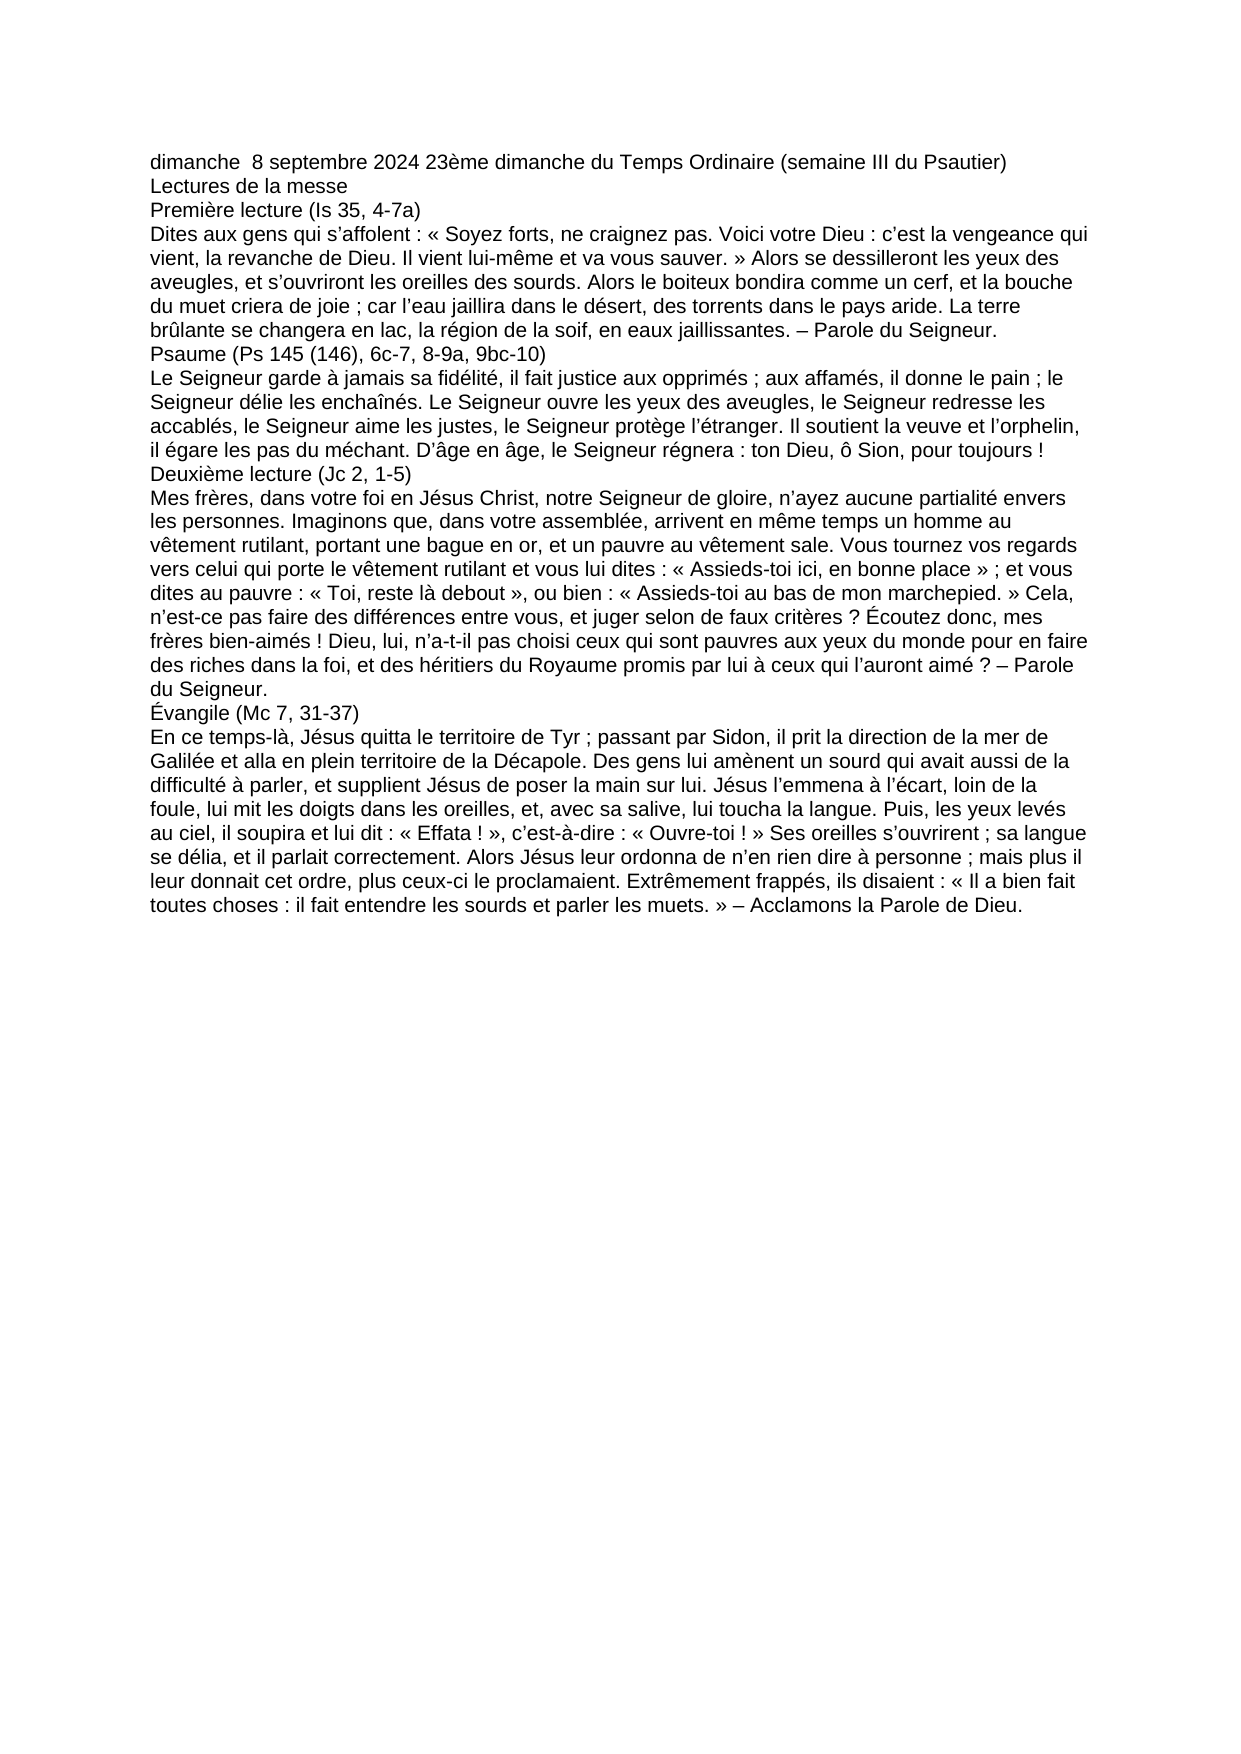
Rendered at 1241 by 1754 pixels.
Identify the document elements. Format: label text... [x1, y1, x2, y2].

text Dites aux gens qui s’affolent : « Soyez forts, ne craignez pas. Voici votre Dieu : c’est la vengeance qui vient, la revanche de Dieu. Il vient lui-même et va vous sauver. » Alors se dessilleront les yeux des aveugles, et s’ouvriront les oreilles des sourds. Alors le boiteux bondira comme un cerf, et la bouche du muet criera de joie ; car l’eau jaillira dans le désert, des torrents dans le pays aride. La terre brûlante se changera en lac, la région de la soif, en eaux jaillissantes. – Parole du Seigneur. [150, 222, 1090, 342]
text Mes frères, dans votre foi en Jésus Christ, notre Seigneur de gloire, n’ayez aucune partialité envers les personnes. Imaginons que, dans votre assemblée, arrivent en même temps un homme au vêtement rutilant, portant une bague en or, et un pauvre au vêtement sale. Vous tournez vos regards vers celui qui porte le vêtement rutilant et vous lui dites : « Assieds-toi ici, en bonne place » ; et vous dites au pauvre : « Toi, reste là debout », ou bien : « Assieds-toi au bas de mon marchepied. » Cela, n’est-ce pas faire des différences entre vous, et juger selon de faux critères ? Écoutez donc, mes frères bien-aimés ! Dieu, lui, n’a-t-il pas choisi ceux qui sont pauvres aux yeux du monde pour en faire des riches dans la foi, et des héritiers du Royaume promis par lui à ceux qui l’auront aimé ? – Parole du Seigneur. [150, 485, 1090, 701]
text Le Seigneur garde à jamais sa fidélité, il fait justice aux opprimés ; aux affamés, il donne le pain ; le Seigneur délie les enchaînés. Le Seigneur ouvre les yeux des aveugles, le Seigneur redresse les accablés, le Seigneur aime les justes, le Seigneur protège l’étranger. Il soutient la veuve et l’orphelin, il égare les pas du méchant. D’âge en âge, le Seigneur régnera : ton Dieu, ô Sion, pour toujours ! [150, 366, 1090, 461]
text En ce temps-là, Jésus quitta le territoire de Tyr ; passant par Sidon, il prit la direction de la mer de Galilée et alla en plein territoire de la Décapole. Des gens lui amènent un sourd qui avait aussi de la difficulté à parler, et supplient Jésus de poser la main sur lui. Jésus l’emmena à l’écart, loin de la foule, lui mit les doigts dans les oreilles, et, avec sa salive, lui toucha la langue. Puis, les yeux levés au ciel, il soupira et lui dit : « Effata ! », c’est-à-dire : « Ouvre-toi ! » Ses oreilles s’ouvrirent ; sa langue se délia, et il parlait correctement. Alors Jésus leur ordonna de n’en rien dire à personne ; mais plus il leur donnait cet ordre, plus ceux-ci le proclamaient. Extrêmement frappés, ils disaient : « Il a bien fait toutes choses : il fait entendre les sourds et parler les muets. » – Acclamons la Parole de Dieu. [150, 725, 1090, 917]
